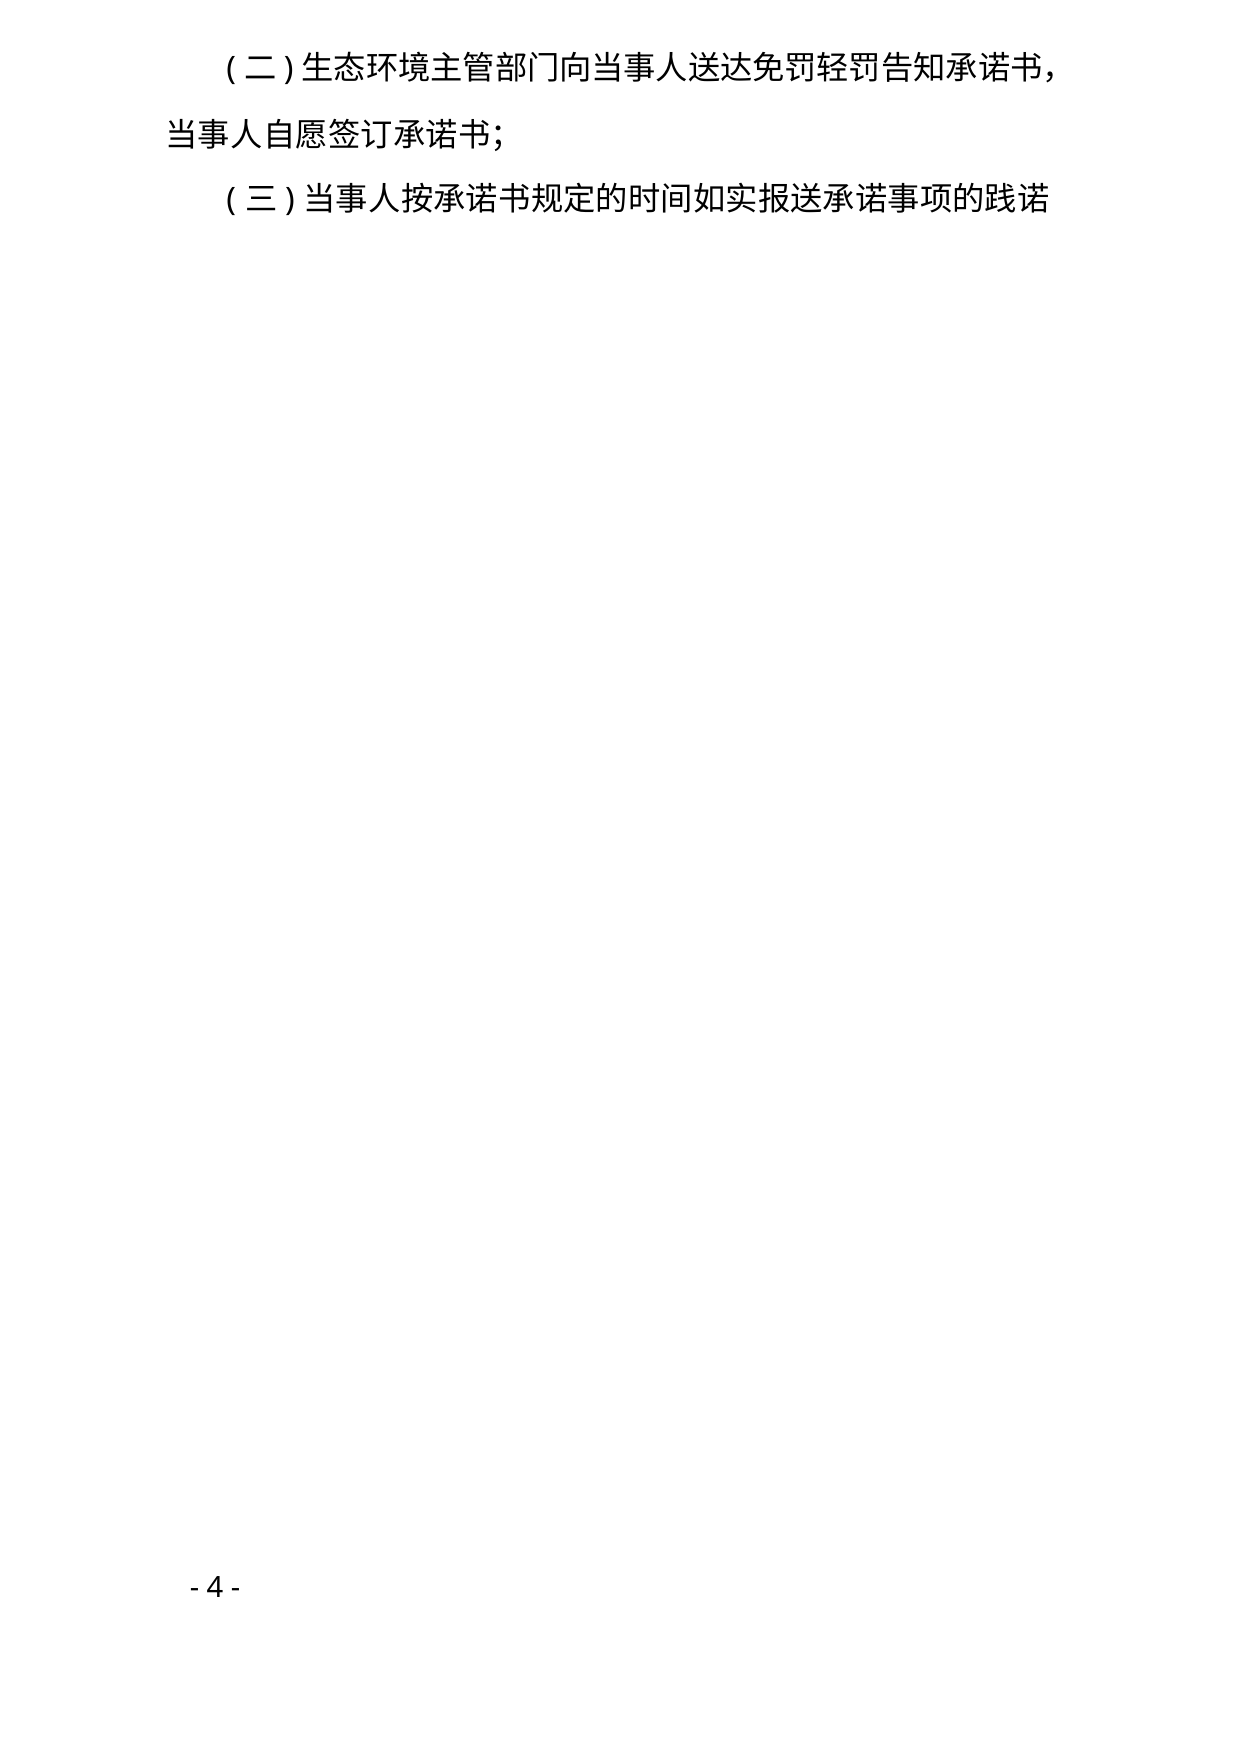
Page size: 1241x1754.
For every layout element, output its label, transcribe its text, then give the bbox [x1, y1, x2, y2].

text ( 三 ) 当事人按承诺书规定的时间如实报送承诺事项的践诺 [226, 176, 1112, 219]
text ( 二 ) 生态环境主管部门向当事人送达免罚轻罚告知承诺书， 当事人自愿签订承诺书； [165, 42, 1112, 156]
